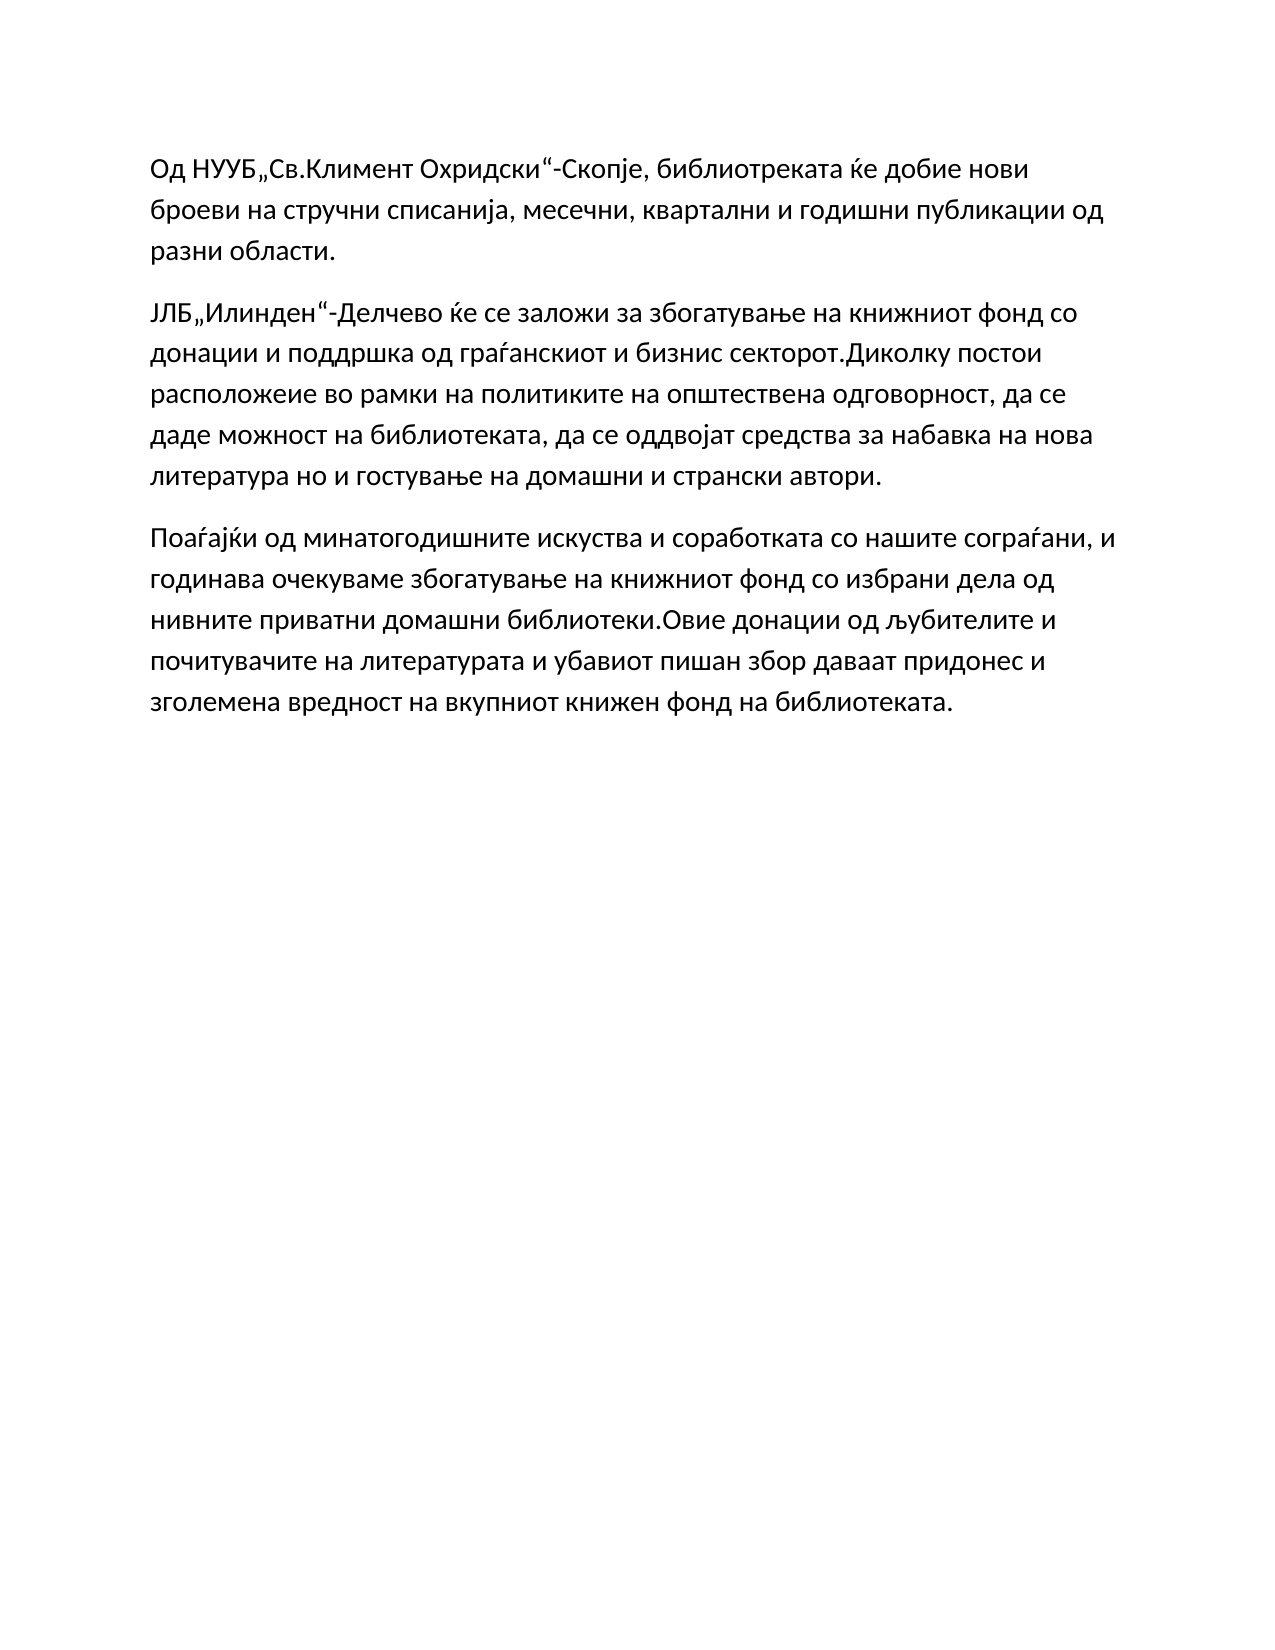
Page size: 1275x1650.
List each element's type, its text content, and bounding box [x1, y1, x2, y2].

text ЈЛБ„Илинден“-Делчево ќе се заложи за збогатување на книжниот фонд со донации и поддршка од граѓанскиот и бизнис секторот.Диколку постои расположеие во рамки на политиките на општествена одговорност, да се даде можност на библиотеката, да се оддвојат средства за набавка на нова литература но и гостување на домашни и странски автори. [150, 294, 1125, 493]
text Од НУУБ„Св.Климент Охридски“-Скопје, библиотреката ќе добие нови броеви на стручни списанија, месечни, квартални и годишни публикации од разни области. [150, 150, 1125, 267]
text Поаѓајќи од минатогодишните искуства и соработката со нашите сограѓани, и годинава очекуваме збогатување на книжниот фонд со избрани дела од нивните приватни домашни библиотеки.Овие донации од љубителите и почитувачите на литературата и убавиот пишан збор даваат придонес и зголемена вредност на вкупниот книжен фонд на библиотеката. [150, 519, 1125, 718]
